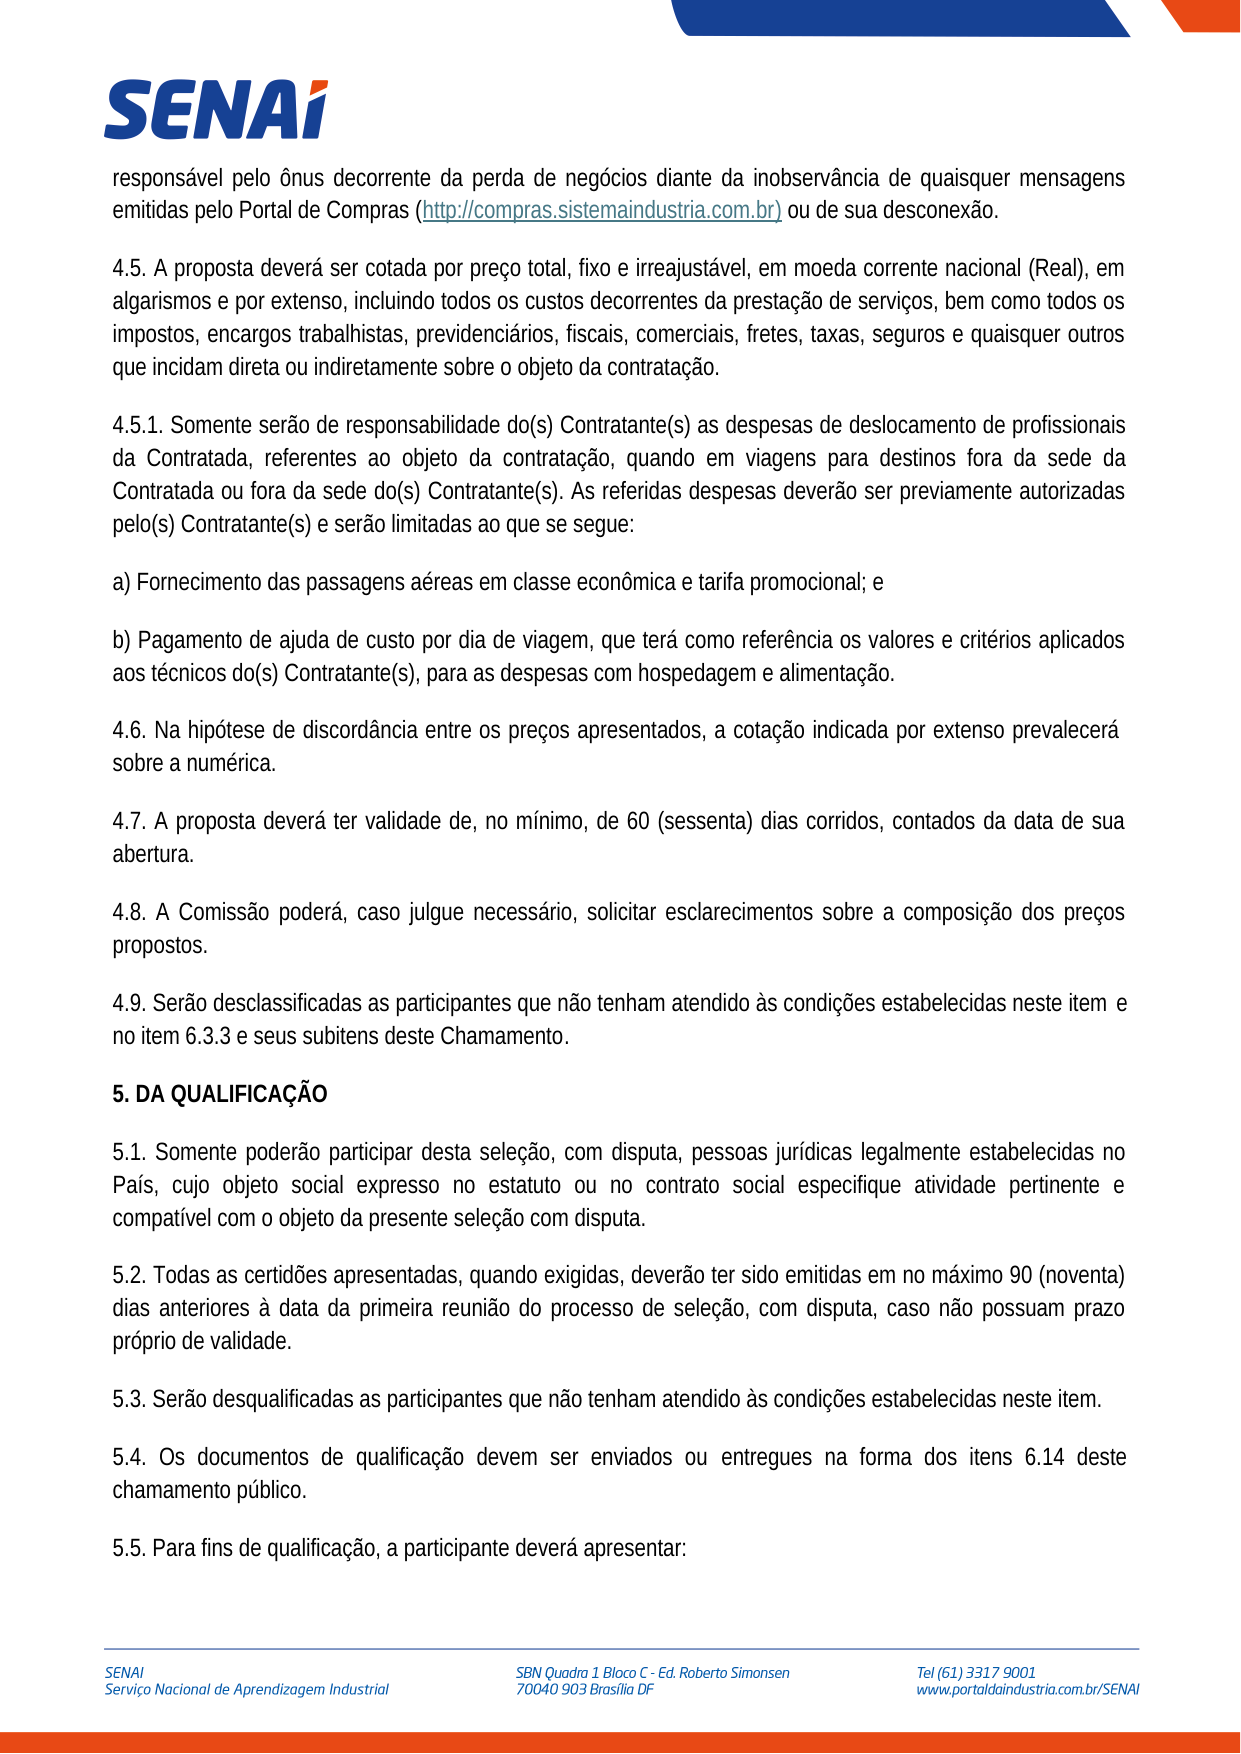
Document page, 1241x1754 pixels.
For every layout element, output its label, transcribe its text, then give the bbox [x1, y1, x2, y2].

text 4.9. Serão desclassificadas as participantes que não tenham atendido às condições estabelecidas neste item e no item 6.3.3 e seus subitens deste Chamamento. [112, 988, 1128, 1049]
text 5.2. Todas as certidões apresentadas, quando exigidas, deverão ter sido emitidas em no máximo 90 (noventa) dias anteriores à data da primeira reunião do processo de seleção, com disputa, caso não possuam prazo próprio de validade. [112, 1260, 1128, 1355]
text 5.1. Somente poderão participar desta seleção, com disputa, pessoas jurídicas legalmente estabelecidas no País, cujo objeto social expresso no estatuto ou no contrato social especifique atividade pertinente e compatível com o objeto da presente seleção com disputa. [112, 1137, 1128, 1231]
text b) Pagamento de ajuda de custo por dia de viagem, que terá como referência os valores e critérios aplicados aos técnicos do(s) Contratante(s), para as despesas com hospedagem e alimentação. [112, 624, 1128, 686]
text 5.5. Para fins de qualificação, a participante deverá apresentar: [112, 1533, 1128, 1562]
text 4.8. A Comissão poderá, caso julgue necessário, solicitar esclarecimentos sobre a composição dos preços propostos. [112, 897, 1128, 959]
list 4.5.1. Somente serão de responsabilidade do(s) Contratante(s) as despesas de deslocamento de profissionais da Contratada, referentes ao objeto da contratação, quando em viagens para destinos fora da sede da Contratada ou fora da sede do(s) Contratante(s). As referidas despesas deverão ser previamente autorizadas pelo(s) Contratante(s) e serão limitadas ao que se segue: [112, 410, 1128, 537]
text 4.5. A proposta deverá ser cotada por preço total, fixo e irreajustável, em moeda corrente nacional (Real), em algarismos e por extenso, incluindo todos os custos decorrentes da prestação de serviços, bem como todos os impostos, encargos trabalhistas, previdenciários, fiscais, comerciais, fretes, taxas, seguros e quaisquer outros que incidam direta ou indiretamente sobre o objeto da contratação. [112, 253, 1128, 381]
text 5.4. Os documentos de qualificação devem ser enviados ou entregues na forma dos itens 6.14 deste chamamento público. [112, 1442, 1128, 1504]
text 4.6. Na hipótese de discordância entre os preços apresentados, a cotação indicada por extenso prevalecerá sobre a numérica. [112, 715, 1122, 777]
list a) Fornecimento das passagens aéreas em classe econômica e tarifa promocional; e [112, 567, 1128, 595]
text 5.3. Serão desqualificadas as participantes que não tenham atendido às condições estabelecidas neste item. [112, 1384, 1128, 1413]
picture [0, 0, 1241, 1753]
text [112, 162, 1128, 224]
text 4.7. A proposta deverá ter validade de, no mínimo, de 60 (sessenta) dias corridos, contados da data de sua abertura. [112, 806, 1128, 868]
text 5. DA QUALIFICAÇÃO [112, 1079, 1128, 1107]
